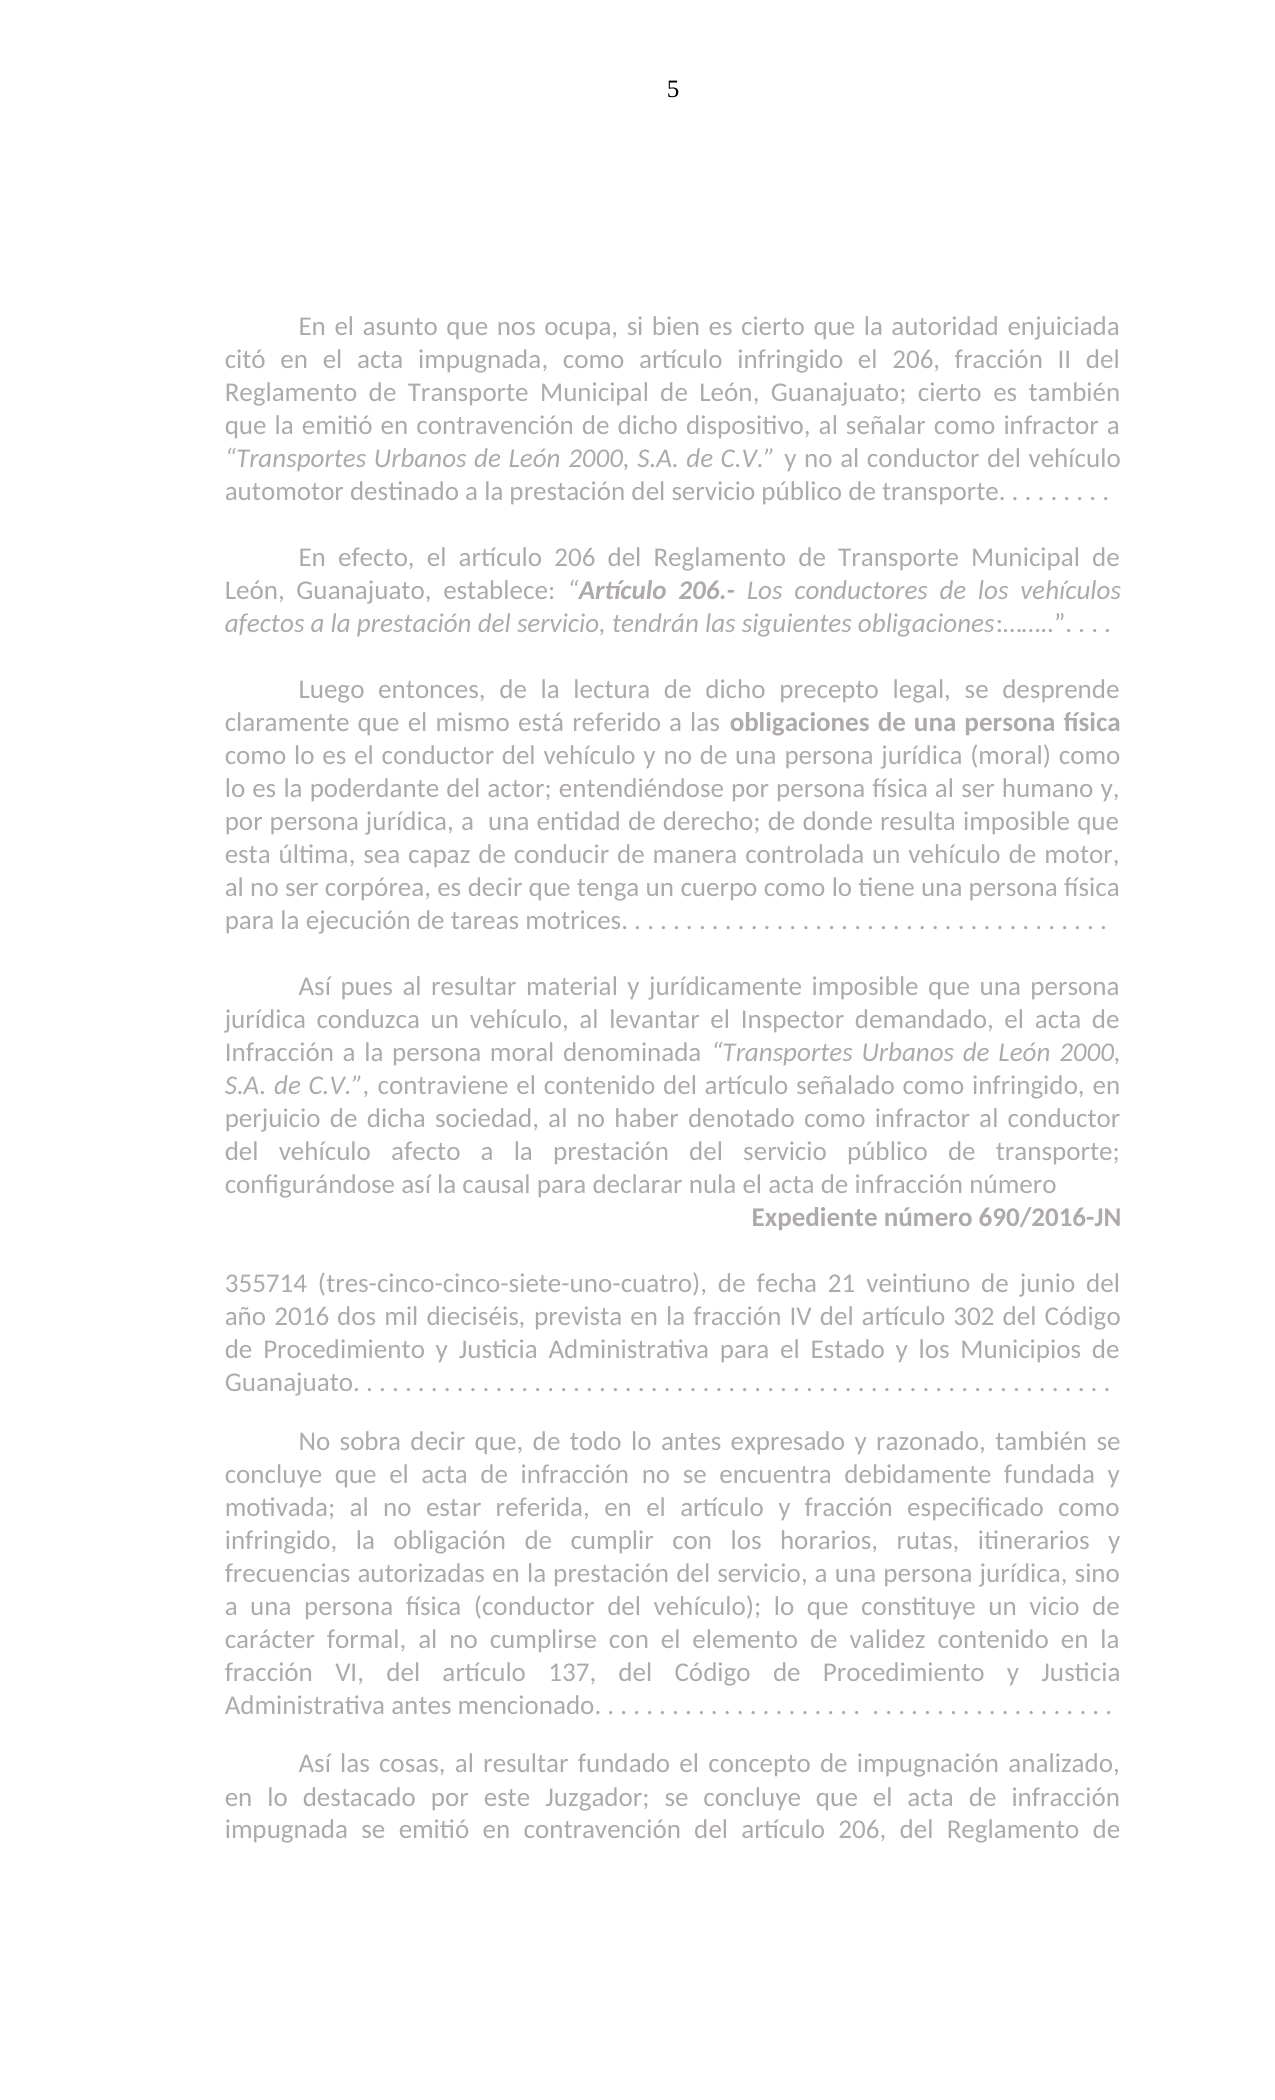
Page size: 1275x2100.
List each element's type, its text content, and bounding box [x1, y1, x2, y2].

text No sobra decir que, de todo lo antes expresado y razonado, también se concluye que el acta de infracción no se encuentra debidamente fundada y motivada; al no estar referida, en el artículo y fracción especificado como infringido, la obligación de cumplir con los horarios, rutas, itinerarios y frecuencias autorizadas en la prestación del servicio, a una persona jurídica, sino a una persona física (conductor del vehículo); lo que constituye un vicio de carácter formal, al no cumplirse con el elemento de validez contenido en la fracción VI, del artículo 137, del Código de Procedimiento y Justicia Administrativa antes mencionado. . . . . . . . . . . . . . . . . . . . . . . . . . . . . . . . . . . . . . . . [224, 1424, 1121, 1721]
text Luego entonces, de la lectura de dicho precepto legal, se desprende claramente que el mismo está referido a las obligaciones de una persona física como lo es el conductor del vehículo y no de una persona jurídica (moral) como lo es la poderdante del actor; entendiéndose por persona física al ser humano y, por persona jurídica, a una entidad de derecho; de donde resulta imposible que esta última, sea capaz de conducir de manera controlada un vehículo de motor, al no ser corpórea, es decir que tenga un cuerpo como lo tiene una persona física para la ejecución de tareas motrices. . . . . . . . . . . . . . . . . . . . . . . . . . . . . . . . . . . . . . [224, 672, 1121, 936]
text 355714 (tres-cinco-cinco-siete-uno-cuatro), de fecha 21 veintiuno de junio del año 2016 dos mil dieciséis, prevista en la fracción IV del artículo 302 del Código de Procedimiento y Justicia Administrativa para el Estado y los Municipios de Guanajuato. . . . . . . . . . . . . . . . . . . . . . . . . . . . . . . . . . . . . . . . . . . . . . . . . . . . . . . . . . . [224, 1267, 1121, 1399]
text En efecto, el artículo 206 del Reglamento de Transporte Municipal de León, Guanajuato, establece: “Artículo 206.- Los conductores de los vehículos afectos a la prestación del servicio, tendrán las siguientes obligaciones:……..”. . . . [224, 540, 1121, 639]
text Así pues al resultar material y jurídicamente imposible que una persona jurídica conduzca un vehículo, al levantar el Inspector demandado, el acta de Infracción a la persona moral denominada “Transportes Urbanos de León 2000, S.A. de C.V.”, contraviene el contenido del artículo señalado como infringido, en perjuicio de dicha sociedad, al no haber denotado como infractor al conductor del vehículo afecto a la prestación del servicio público de transporte; configurándose así la causal para declarar nula el acta de infracción número [224, 969, 1121, 1201]
text Expediente número 690/2016-JN [224, 1201, 1121, 1233]
text En el asunto que nos ocupa, si bien es cierto que la autoridad enjuiciada citó en el acta impugnada, como artículo infringido el 206, fracción II del Reglamento de Transporte Municipal de León, Guanajuato; cierto es también que la emitió en contravención de dicho dispositivo, al señalar como infractor a “Transportes Urbanos de León 2000, S.A. de C.V.” y no al conductor del vehículo automotor destinado a la prestación del servicio público de transporte. . . . . . . . . [224, 309, 1121, 507]
